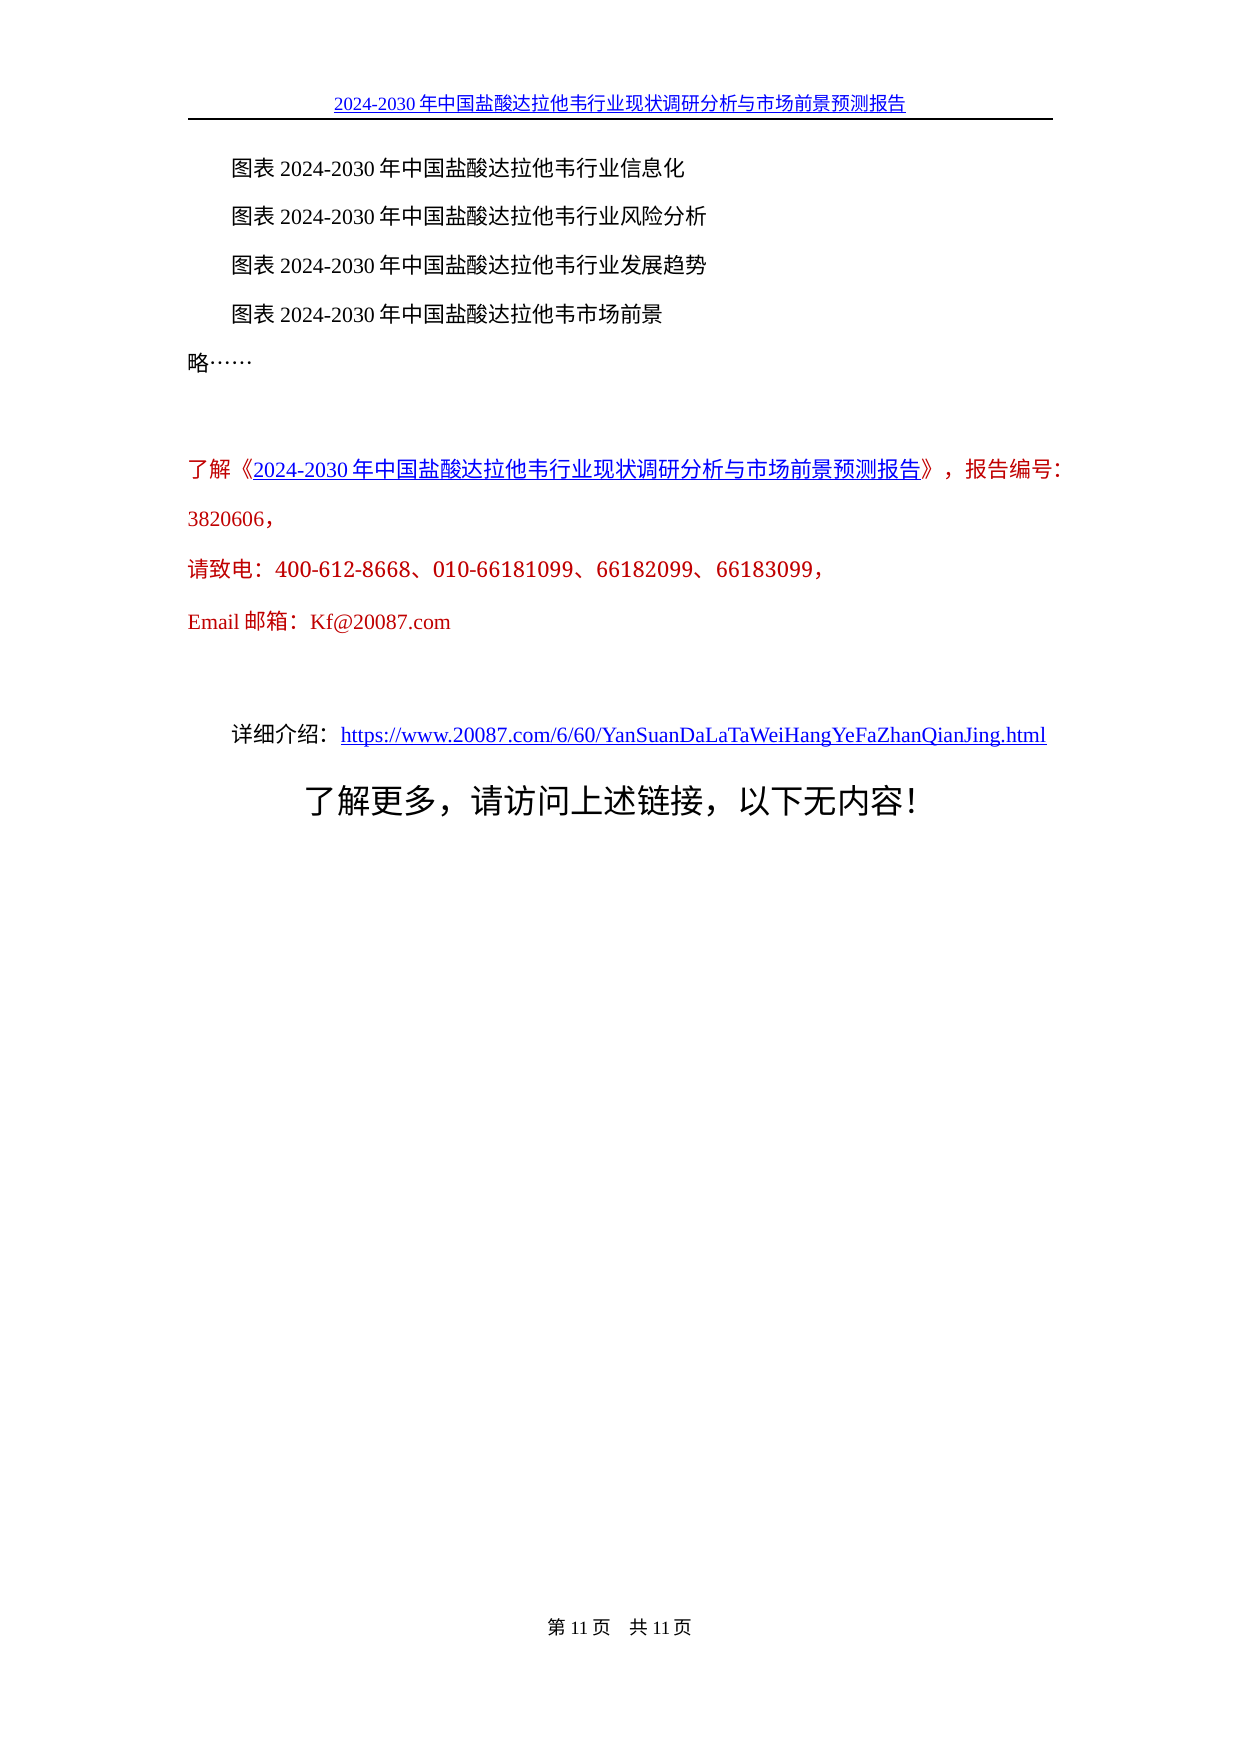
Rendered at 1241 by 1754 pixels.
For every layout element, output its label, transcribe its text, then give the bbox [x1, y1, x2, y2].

title 了解更多，请访问上述链接，以下无内容！ [187, 766, 1053, 831]
text Email邮箱：Kf@20087.com [187, 603, 1053, 636]
text 请致电：400-612-8668、010-66181099、66182099、66183099， [187, 552, 1053, 584]
text 了解《2024-2030年中国盐酸达拉他韦行业现状调研分析与市场前景预测报告》，报告编号：3820606， [187, 452, 1053, 533]
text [187, 150, 1053, 378]
text 详细介绍：https://www.20087.com/6/60/YanSuanDaLaTaWeiHangYeFaZhanQianJing.html [187, 716, 1053, 749]
